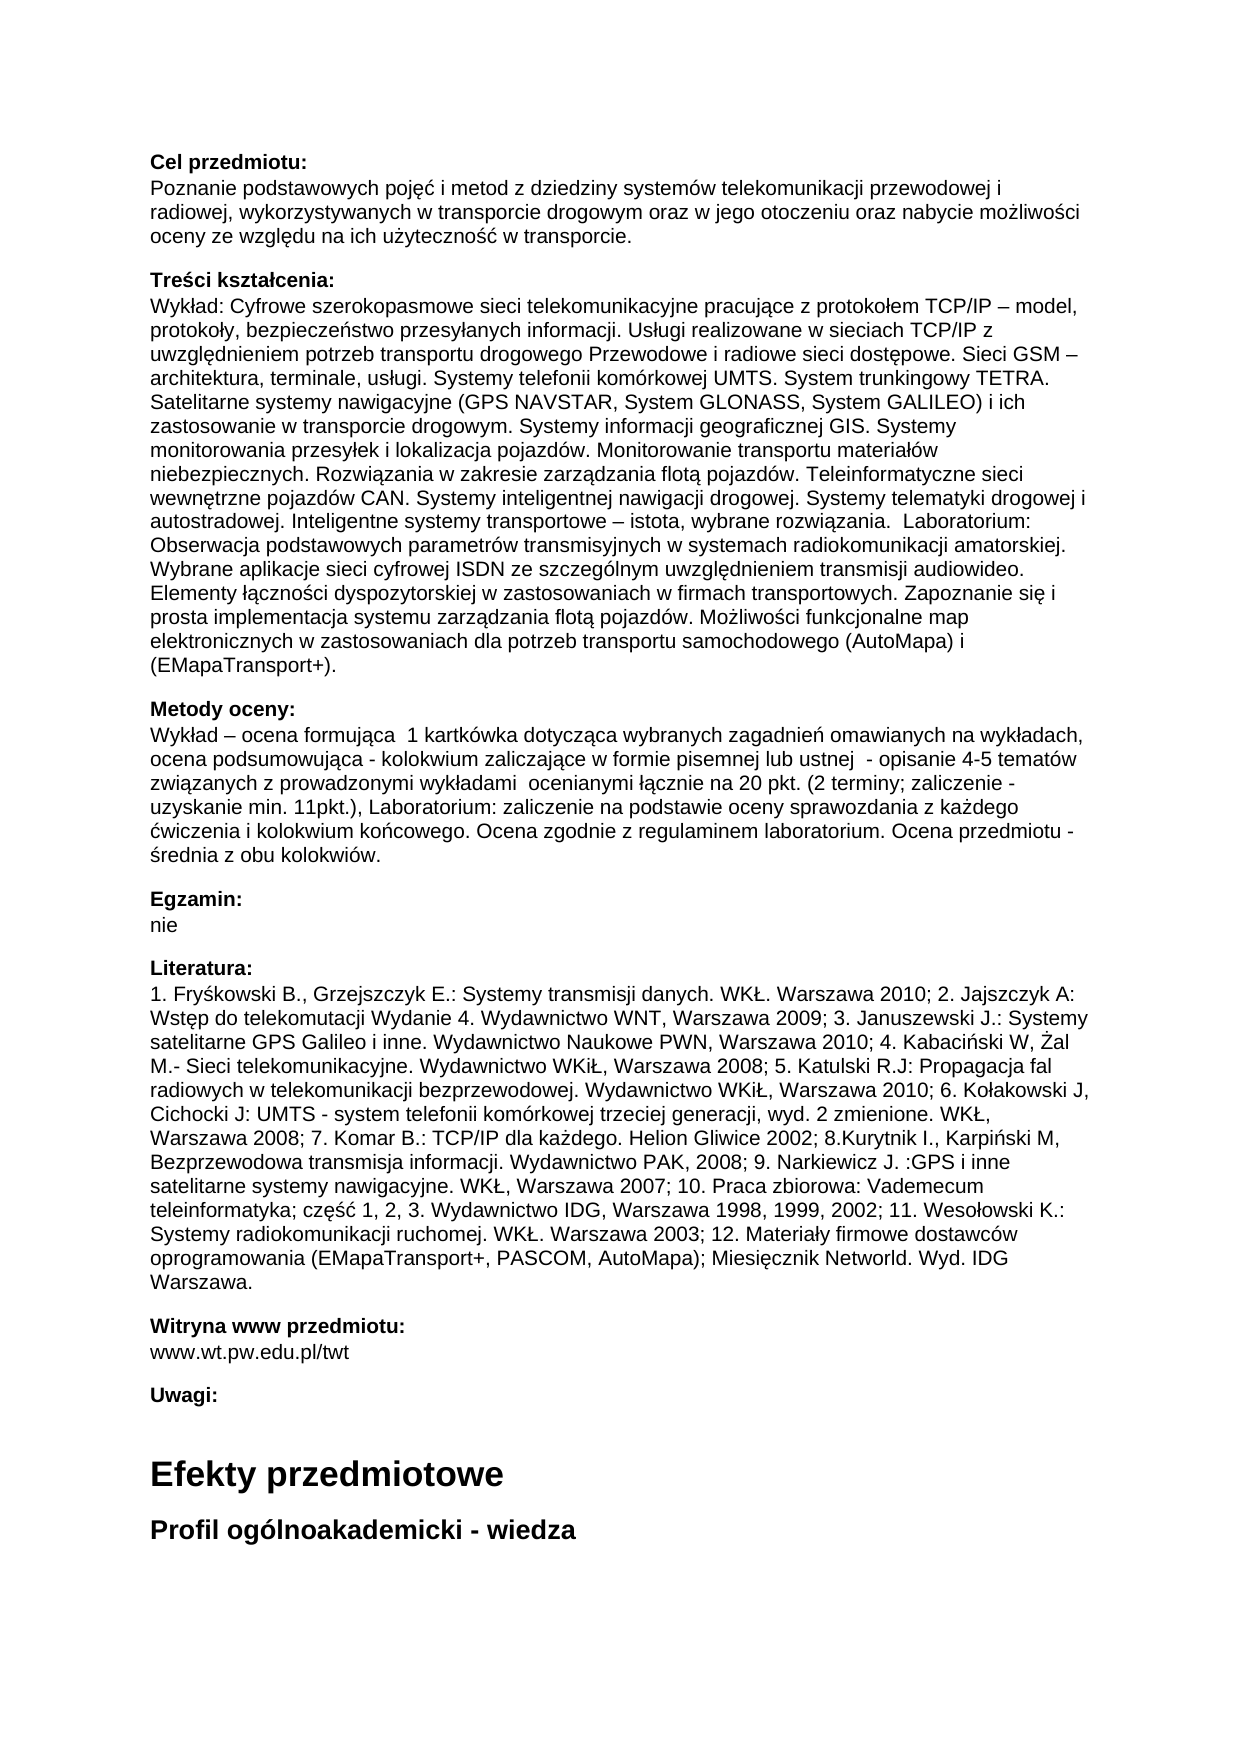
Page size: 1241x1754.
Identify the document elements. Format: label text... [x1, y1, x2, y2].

text Poznanie podstawowych pojęć i metod z dziedziny systemów telekomunikacji przewodowej i radiowej, wykorzystywanych w transporcie drogowym oraz w jego otoczeniu oraz nabycie możliwości oceny ze względu na ich użyteczność w transporcie. [150, 176, 1090, 248]
text Egzamin: [150, 886, 1090, 910]
text Wykład – ocena formująca 1 kartkówka dotycząca wybranych zagadnień omawianych na wykładach, ocena podsumowująca - kolokwium zaliczające w formie pisemnej lub ustnej - opisanie 4-5 tematów związanych z prowadzonymi wykładami ocenianymi łącznie na 20 pkt. (2 terminy; zaliczenie - uzyskanie min. 11pkt.), Laboratorium: zaliczenie na podstawie oceny sprawozdania z każdego ćwiczenia i kolokwium końcowego. Ocena zgodnie z regulaminem laboratorium. Ocena przedmiotu - średnia z obu kolokwiów. [150, 723, 1090, 867]
text Wykład: Cyfrowe szerokopasmowe sieci telekomunikacyjne pracujące z protokołem TCP/IP – model, protokoły, bezpieczeństwo przesyłanych informacji. Usługi realizowane w sieciach TCP/IP z uwzględnieniem potrzeb transportu drogowego Przewodowe i radiowe sieci dostępowe. Sieci GSM – architektura, terminale, usługi. Systemy telefonii komórkowej UMTS. System trunkingowy TETRA. Satelitarne systemy nawigacyjne (GPS NAVSTAR, System GLONASS, System GALILEO) i ich zastosowanie w transporcie drogowym. Systemy informacji geograficznej GIS. Systemy monitorowania przesyłek i lokalizacja pojazdów. Monitorowanie transportu materiałów niebezpiecznych. Rozwiązania w zakresie zarządzania flotą pojazdów. Teleinformatyczne sieci wewnętrzne pojazdów CAN. Systemy inteligentnej nawigacji drogowej. Systemy telematyki drogowej i autostradowej. Inteligentne systemy transportowe – istota, wybrane rozwiązania. Laboratorium: Obserwacja podstawowych parametrów transmisyjnych w systemach radiokomunikacji amatorskiej. Wybrane aplikacje sieci cyfrowej ISDN ze szczególnym uwzględnieniem transmisji audiowideo. Elementy łączności dyspozytorskiej w zastosowaniach w firmach transportowych. Zapoznanie się i prosta implementacja systemu zarządzania flotą pojazdów. Możliwości funkcjonalne map elektronicznych w zastosowaniach dla potrzeb transportu samochodowego (AutoMapa) i (EMapaTransport+). [150, 294, 1090, 677]
text Metody oceny: [150, 697, 1090, 721]
text Literatura: [150, 956, 1090, 980]
text Treści kształcenia: [150, 268, 1090, 292]
text www.wt.pw.edu.pl/twt [150, 1339, 1090, 1363]
text nie [150, 912, 1090, 936]
text 1. Fryśkowski B., Grzejszczyk E.: Systemy transmisji danych. WKŁ. Warszawa 2010; 2. Jajszczyk A: Wstęp do telekomutacji Wydanie 4. Wydawnictwo WNT, Warszawa 2009; 3. Januszewski J.: Systemy satelitarne GPS Galileo i inne. Wydawnictwo Naukowe PWN, Warszawa 2010; 4. Kabaciński W, Żal M.- Sieci telekomunikacyjne. Wydawnictwo WKiŁ, Warszawa 2008; 5. Katulski R.J: Propagacja fal radiowych w telekomunikacji bezprzewodowej. Wydawnictwo WKiŁ, Warszawa 2010; 6. Kołakowski J, Cichocki J: UMTS - system telefonii komórkowej trzeciej generacji, wyd. 2 zmienione. WKŁ, Warszawa 2008; 7. Komar B.: TCP/IP dla każdego. Helion Gliwice 2002; 8.Kurytnik I., Karpiński M, Bezprzewodowa transmisja informacji. Wydawnictwo PAK, 2008; 9. Narkiewicz J. :GPS i inne satelitarne systemy nawigacyjne. WKŁ, Warszawa 2007; 10. Praca zbiorowa: Vademecum teleinformatyka; część 1, 2, 3. Wydawnictwo IDG, Warszawa 1998, 1999, 2002; 11. Wesołowski K.: Systemy radiokomunikacji ruchomej. WKŁ. Warszawa 2003; 12. Materiały firmowe dostawców oprogramowania (EMapaTransport+, PASCOM, AutoMapa); Miesięcznik Networld. Wyd. IDG Warszawa. [150, 982, 1090, 1294]
text Cel przedmiotu: [150, 150, 1090, 174]
text Uwagi: [150, 1383, 1090, 1407]
text Witryna www przedmiotu: [150, 1313, 1090, 1337]
subtitle Profil ogólnoakademicki - wiedza [150, 1514, 1090, 1545]
subtitle Efekty przedmiotowe [150, 1453, 1090, 1494]
